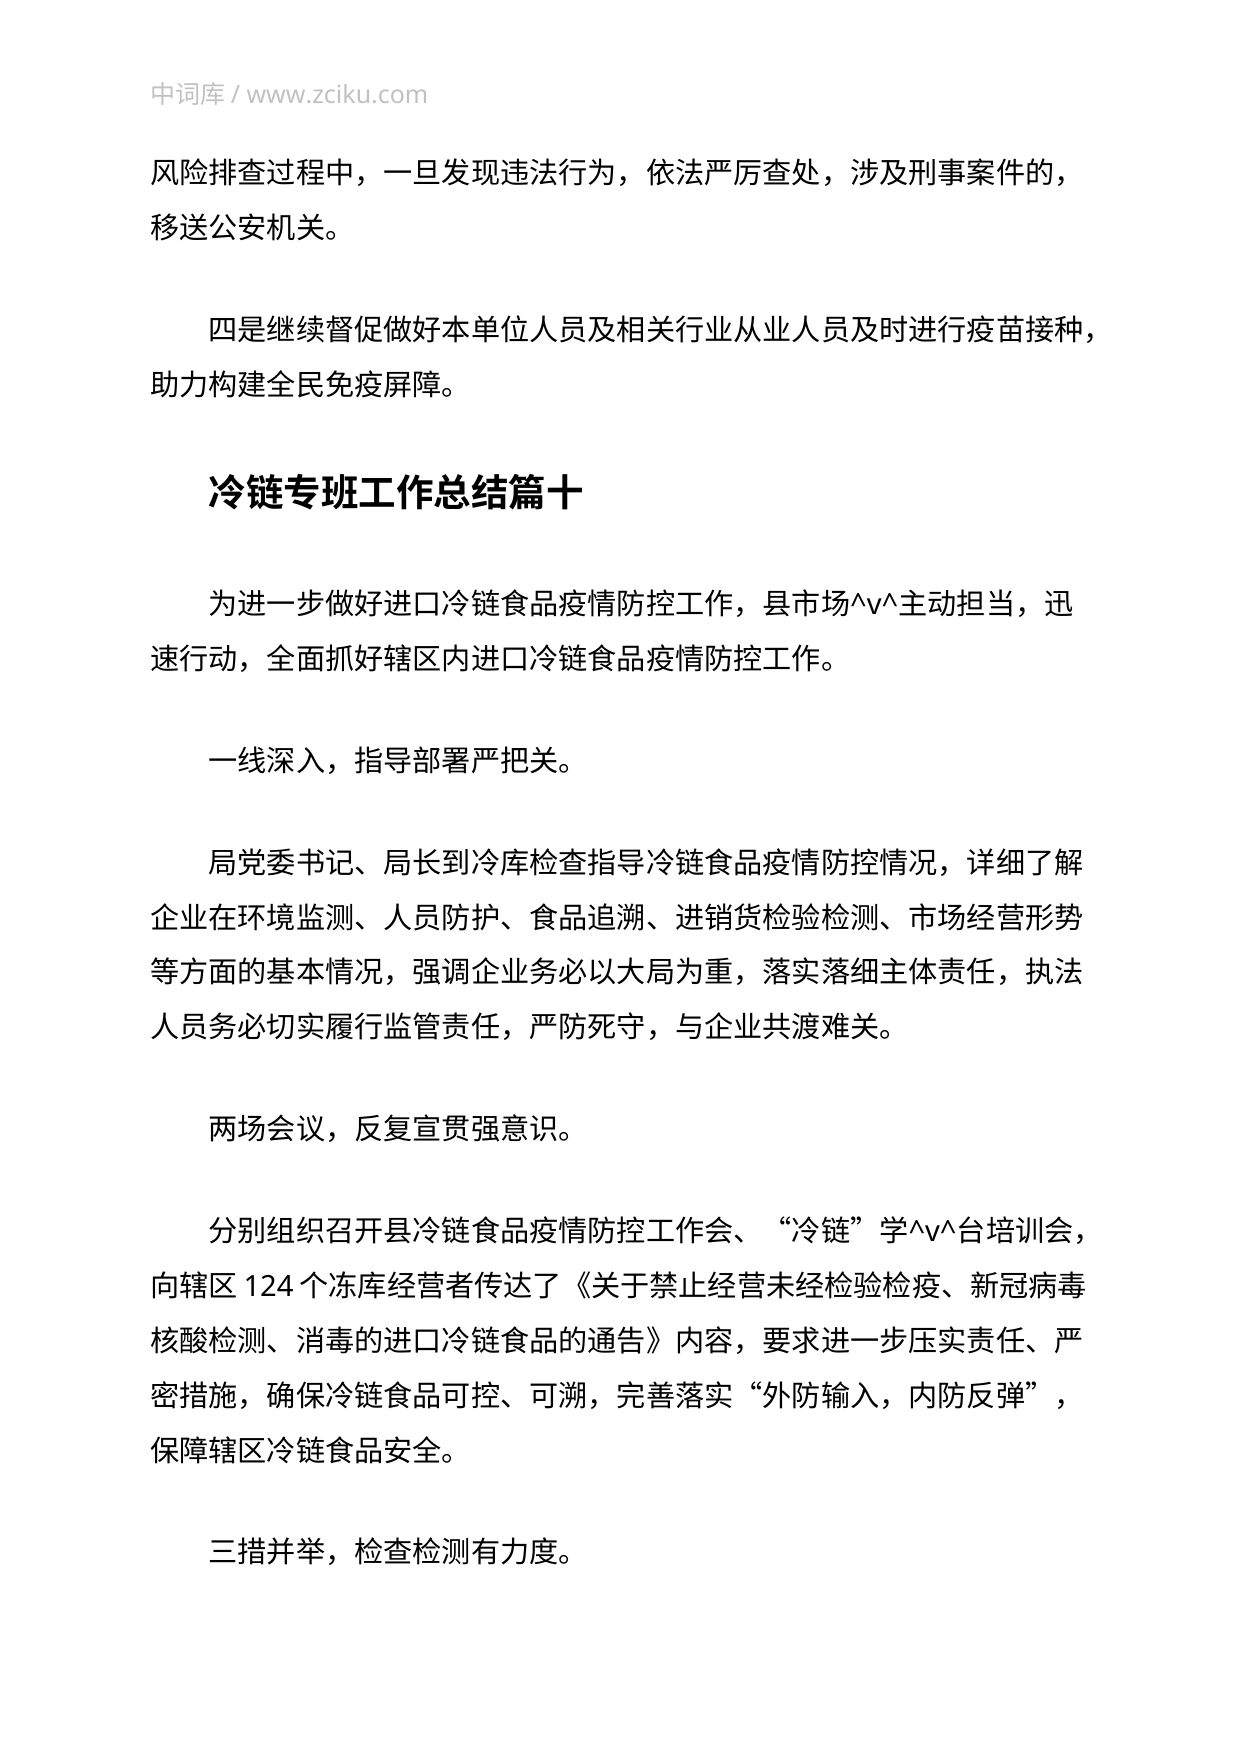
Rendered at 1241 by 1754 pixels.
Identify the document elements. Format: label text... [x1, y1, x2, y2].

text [150, 150, 1090, 247]
text 为进一步做好进口冷链食品疫情防控工作，县市场^v^主动担当，迅速行动，全面抓好辖区内进口冷链食品疫情防控工作。 [150, 581, 1090, 678]
text 冷链专班工作总结篇十 [150, 463, 1090, 518]
text 一线深入，指导部署严把关。 [150, 737, 1090, 780]
text 局党委书记、局长到冷库检查指导冷链食品疫情防控情况，详细了解企业在环境监测、人员防护、食品追溯、进销货检验检测、市场经营形势等方面的基本情况，强调企业务必以大局为重，落实落细主体责任，执法人员务必切实履行监管责任，严防死守，与企业共渡难关。 [150, 839, 1090, 1046]
text 四是继续督促做好本单位人员及相关行业从业人员及时进行疫苗接种，助力构建全民免疫屏障。 [150, 307, 1090, 404]
text 三措并举，检查检测有力度。 [150, 1529, 1090, 1571]
text 分别组织召开县冷链食品疫情防控工作会、“冷链”学^v^台培训会，向辖区124个冻库经营者传达了《关于禁止经营未经检验检疫、新冠病毒核酸检测、消毒的进口冷链食品的通告》内容，要求进一步压实责任、严密措施，确保冷链食品可控、可溯，完善落实“外防输入，内防反弹”，保障辖区冷链食品安全。 [150, 1207, 1090, 1469]
text 两场会议，反复宣贯强意识。 [150, 1106, 1090, 1148]
